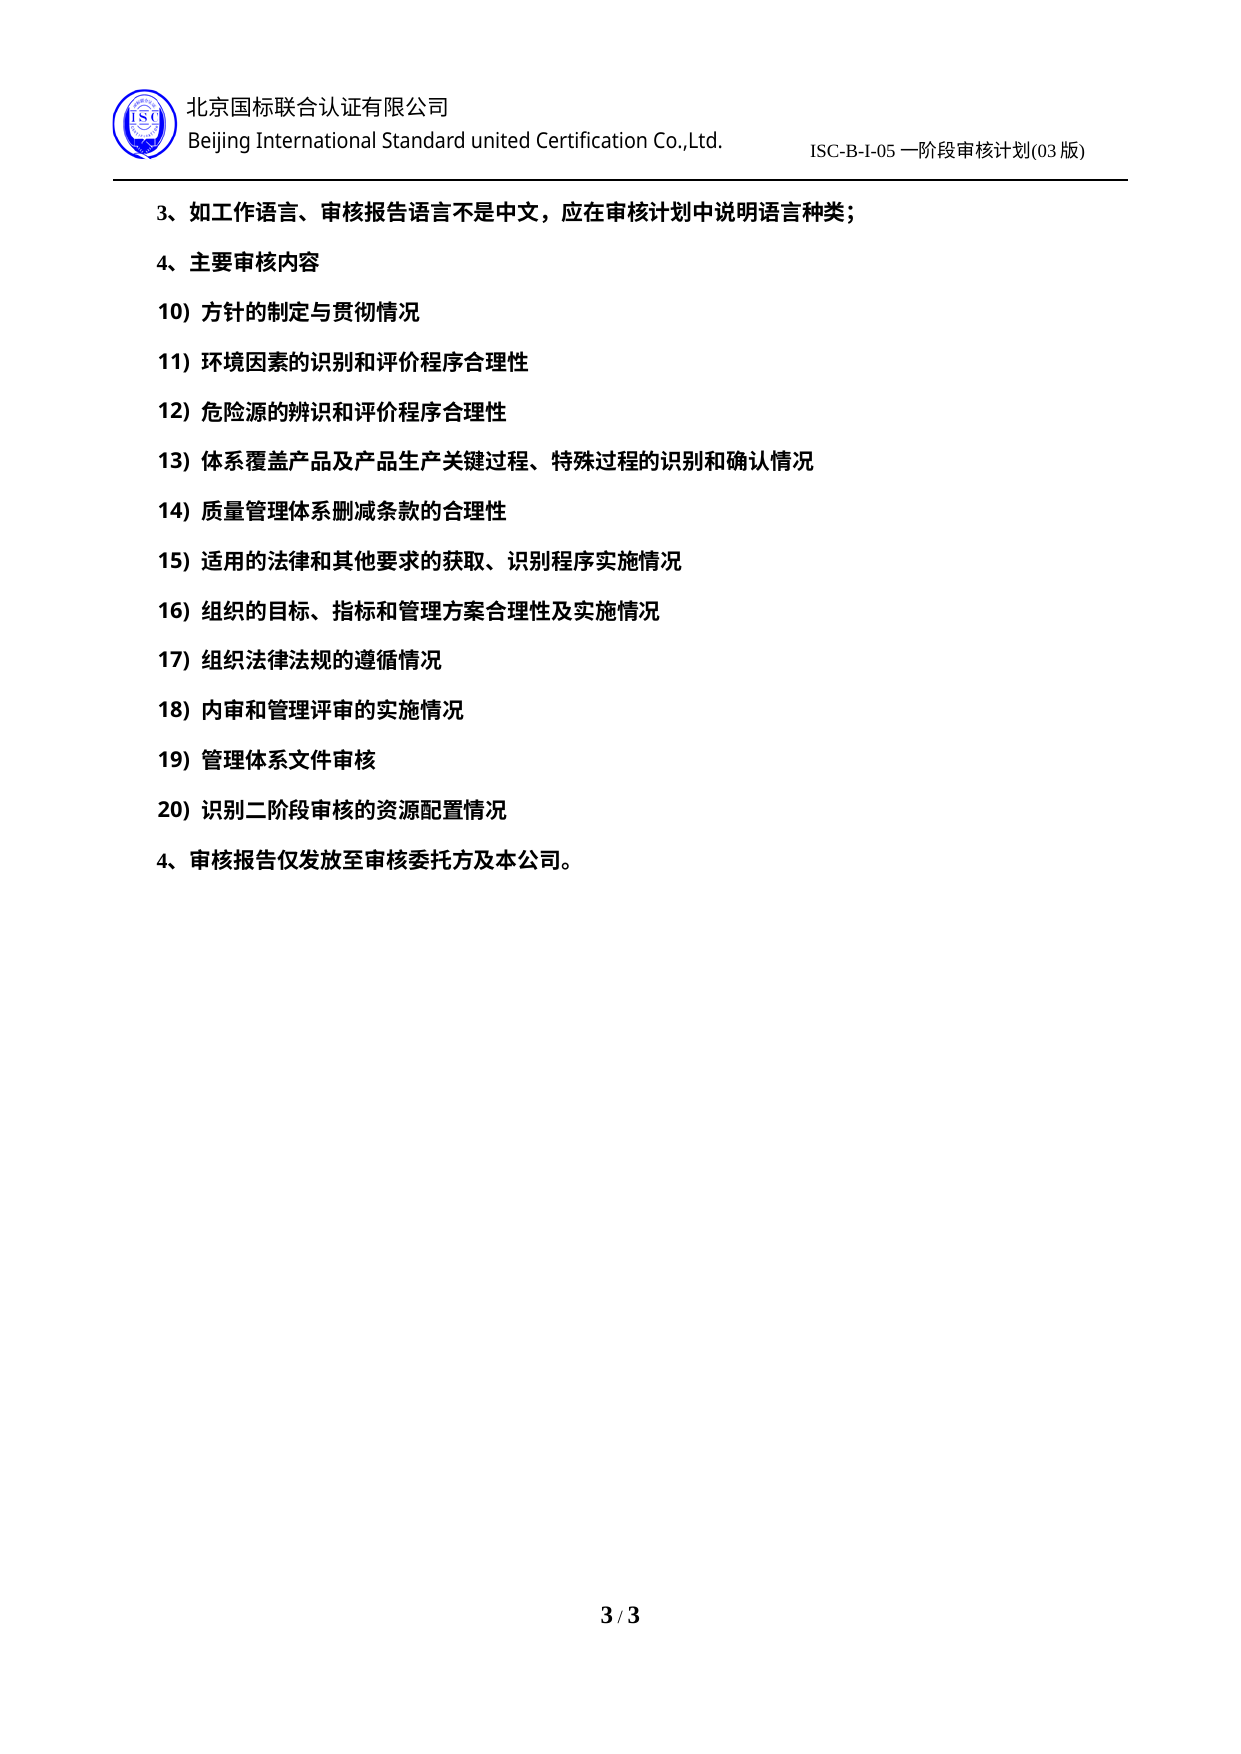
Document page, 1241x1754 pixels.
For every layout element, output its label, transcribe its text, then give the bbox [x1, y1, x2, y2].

list 方针的制定与贯彻情况 [157, 294, 1128, 328]
list 识别二阶段审核的资源配置情况 [157, 792, 1128, 826]
picture [112, 89, 180, 158]
list 环境因素的识别和评价程序合理性 [157, 344, 1128, 378]
list 内审和管理评审的实施情况 [157, 692, 1128, 726]
list 组织法律法规的遵循情况 [157, 642, 1128, 676]
text 3、如工作语言、审核报告语言不是中文，应在审核计划中说明语言种类； [112, 194, 1128, 228]
list 体系覆盖产品及产品生产关键过程、特殊过程的识别和确认情况 [157, 443, 1128, 477]
text 4、审核报告仅发放至审核委托方及本公司。 [112, 842, 1128, 876]
list 质量管理体系删减条款的合理性 [157, 493, 1128, 527]
list 组织的目标、指标和管理方案合理性及实施情况 [157, 593, 1128, 627]
list 适用的法律和其他要求的获取、识别程序实施情况 [157, 543, 1128, 577]
list 危险源的辨识和评价程序合理性 [157, 393, 1128, 427]
list 管理体系文件审核 [157, 742, 1128, 776]
text 4、主要审核内容 [112, 244, 1128, 278]
